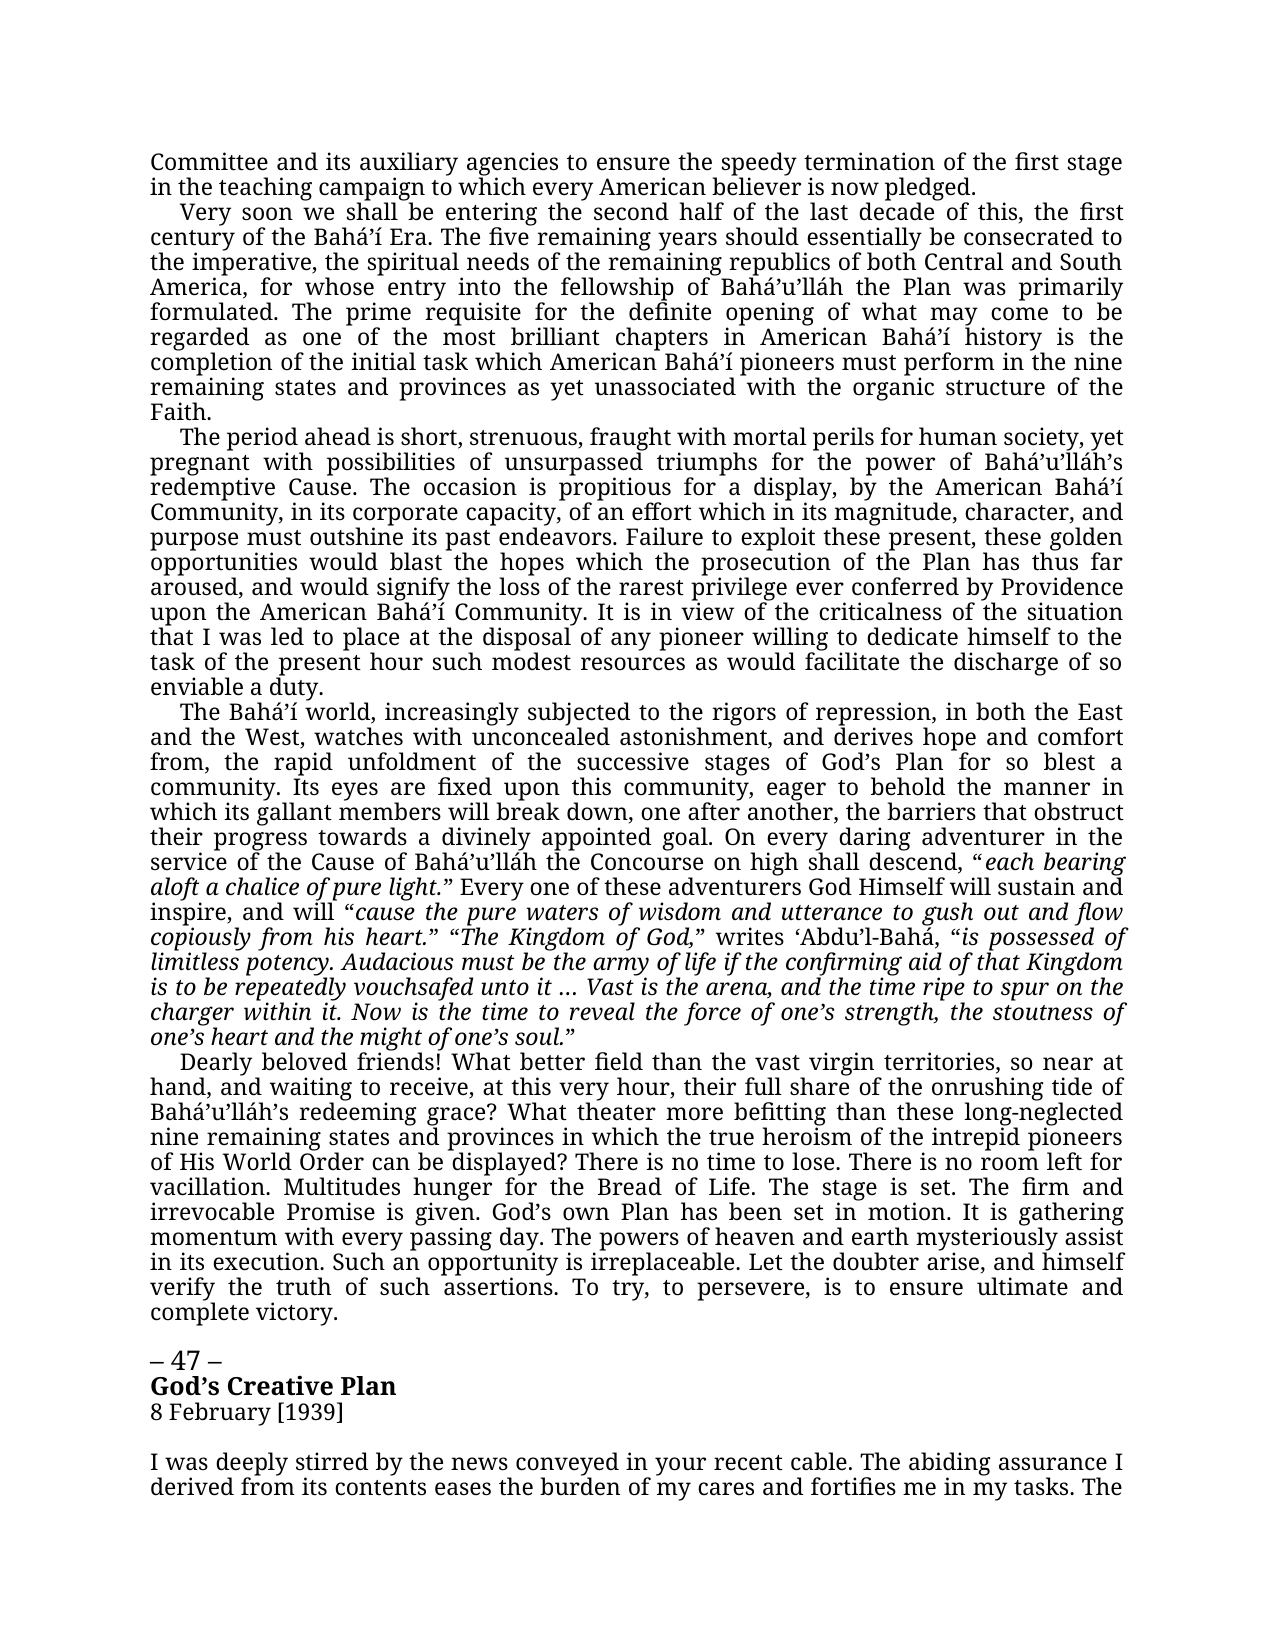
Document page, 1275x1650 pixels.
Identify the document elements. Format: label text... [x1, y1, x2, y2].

text The period ahead is short, strenuous, fraught with mortal perils for human society, yet pregnant with possibilities of unsurpassed triumphs for the power of Bahá’u’lláh’s redemptive Cause. The occasion is propitious for a display, by the American Bahá’í Community, in its corporate capacity, of an effort which in its magnitude, character, and purpose must outshine its past endeavors. Failure to exploit these present, these golden opportunities would blast the hopes which the prosecution of the Plan has thus far aroused, and would signify the loss of the rarest privilege ever conferred by Providence upon the American Bahá’í Community. It is in view of the criticalness of the situation that I was led to place at the disposal of any pioneer willing to dedicate himself to the task of the present hour such modest resources as would facilitate the discharge of so enviable a duty. [150, 425, 1125, 700]
text The Bahá’í world, increasingly subjected to the rigors of repression, in both the East and the West, watches with unconcealed astonishment, and derives hope and comfort from, the rapid unfoldment of the successive stages of God’s Plan for so blest a community. Its eyes are fixed upon this community, eager to behold the manner in which its gallant members will break down, one after another, the barriers that obstruct their progress towards a divinely appointed goal. On every daring adventurer in the service of the Cause of Bahá’u’lláh the Concourse on high shall descend, “each bearing aloft a chalice of pure light.” Every one of these adventurers God Himself will sustain and inspire, and will “cause the pure waters of wisdom and utterance to gush out and flow copiously from his heart.” “The Kingdom of God,” writes ‘Abdu’l-Bahá, “is possessed of limitless potency. Audacious must be the army of life if the confirming aid of that Kingdom is to be repeatedly vouchsafed unto it … Vast is the arena, and the time ripe to spur on the charger within it. Now is the time to reveal the force of one’s strength, the stoutness of one’s heart and the might of one’s soul.” [150, 700, 1125, 1050]
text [150, 150, 1125, 200]
text Dearly beloved friends! What better field than the vast virgin territories, so near at hand, and waiting to receive, at this very hour, their full share of the onrushing tide of Bahá’u’lláh’s redeeming grace? What theater more befitting than these long-neglected nine remaining states and provinces in which the true heroism of the intrepid pioneers of His World Order can be displayed? There is no time to lose. There is no room left for vacillation. Multitudes hunger for the Bread of Life. The stage is set. The firm and irrevocable Promise is given. God’s own Plan has been set in motion. It is gathering momentum with every passing day. The powers of heaven and earth mysteriously assist in its execution. Such an opportunity is irreplaceable. Let the doubter arise, and himself verify the truth of such assertions. To try, to persevere, is to ensure ultimate and complete victory. [150, 1050, 1125, 1325]
text Very soon we shall be entering the second half of the last decade of this, the first century of the Bahá’í Era. The five remaining years should essentially be consecrated to the imperative, the spiritual needs of the remaining republics of both Central and South America, for whose entry into the fellowship of Bahá’u’lláh the Plan was primarily formulated. The prime requisite for the definite opening of what may come to be regarded as one of the most brilliant chapters in American Bahá’í history is the completion of the initial task which American Bahá’í pioneers must perform in the nine remaining states and provinces as yet unassociated with the organic structure of the Faith. [150, 200, 1125, 425]
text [150, 1450, 1125, 1500]
